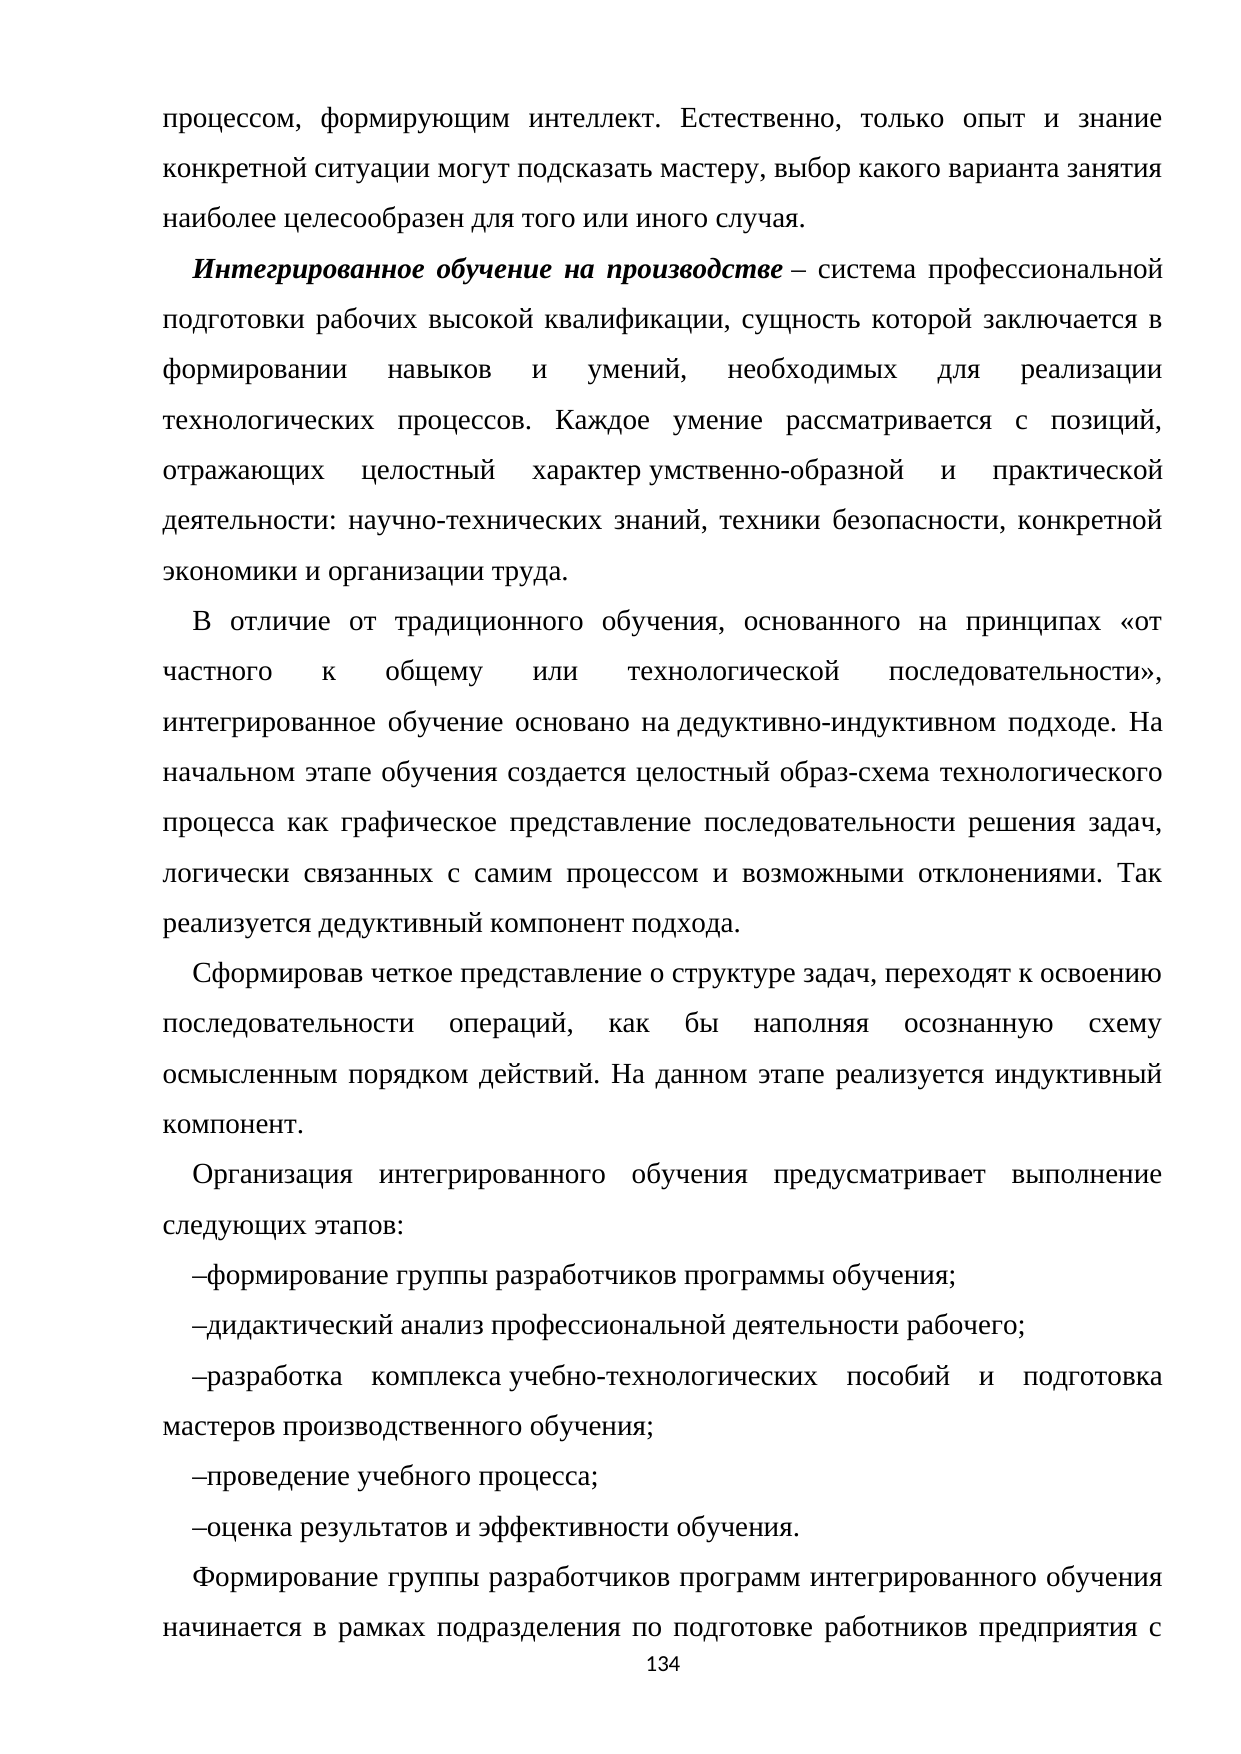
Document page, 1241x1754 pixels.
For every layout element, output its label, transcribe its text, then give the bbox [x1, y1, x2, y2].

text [162, 1559, 1163, 1643]
text Организация интегрированного обучения предусматривает выполнение следующих этапов: [162, 1157, 1163, 1240]
text –оценка результатов и эффективности обучения. [162, 1509, 1163, 1542]
text –формирование группы разработчиков программы обучения; [162, 1257, 1163, 1291]
text Сформировав четкое представление о структуре задач, переходят к освоению последовательности операций, как бы наполняя осознанную схему осмысленным порядком действий. На данном этапе реализуется индуктивный компонент. [162, 955, 1163, 1140]
text –дидактический анализ профессиональной деятельности рабочего; [162, 1307, 1163, 1341]
text Интегрированное обучение на производстве – система профессиональной подготовки рабочих высокой квалификации, сущность которой заключается в формировании навыков и умений, необходимых для реализации технологических процессов. Каждое умение рассматривается с позиций, отражающих целостный характер умственно-образной и практической деятельности: научно-технических знаний, техники безопасности, конкретной экономики и организации труда. [162, 251, 1163, 586]
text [162, 100, 1163, 234]
text –разработка комплекса учебно-технологических пособий и подготовка мастеров производственного обучения; [162, 1358, 1163, 1442]
text –проведение учебного процесса; [162, 1458, 1163, 1492]
text В отличие от традиционного обучения, основанного на принципах «от частного к общему или технологической последовательности», интегрированное обучение основано на дедуктивно-индуктивном подходе. На начальном этапе обучения создается целостный образ-схема технологического процесса как графическое представление последовательности решения задач, логически связанных с самим процессом и возможными отклонениями. Так реализуется дедуктивный компонент подхода. [162, 603, 1163, 938]
